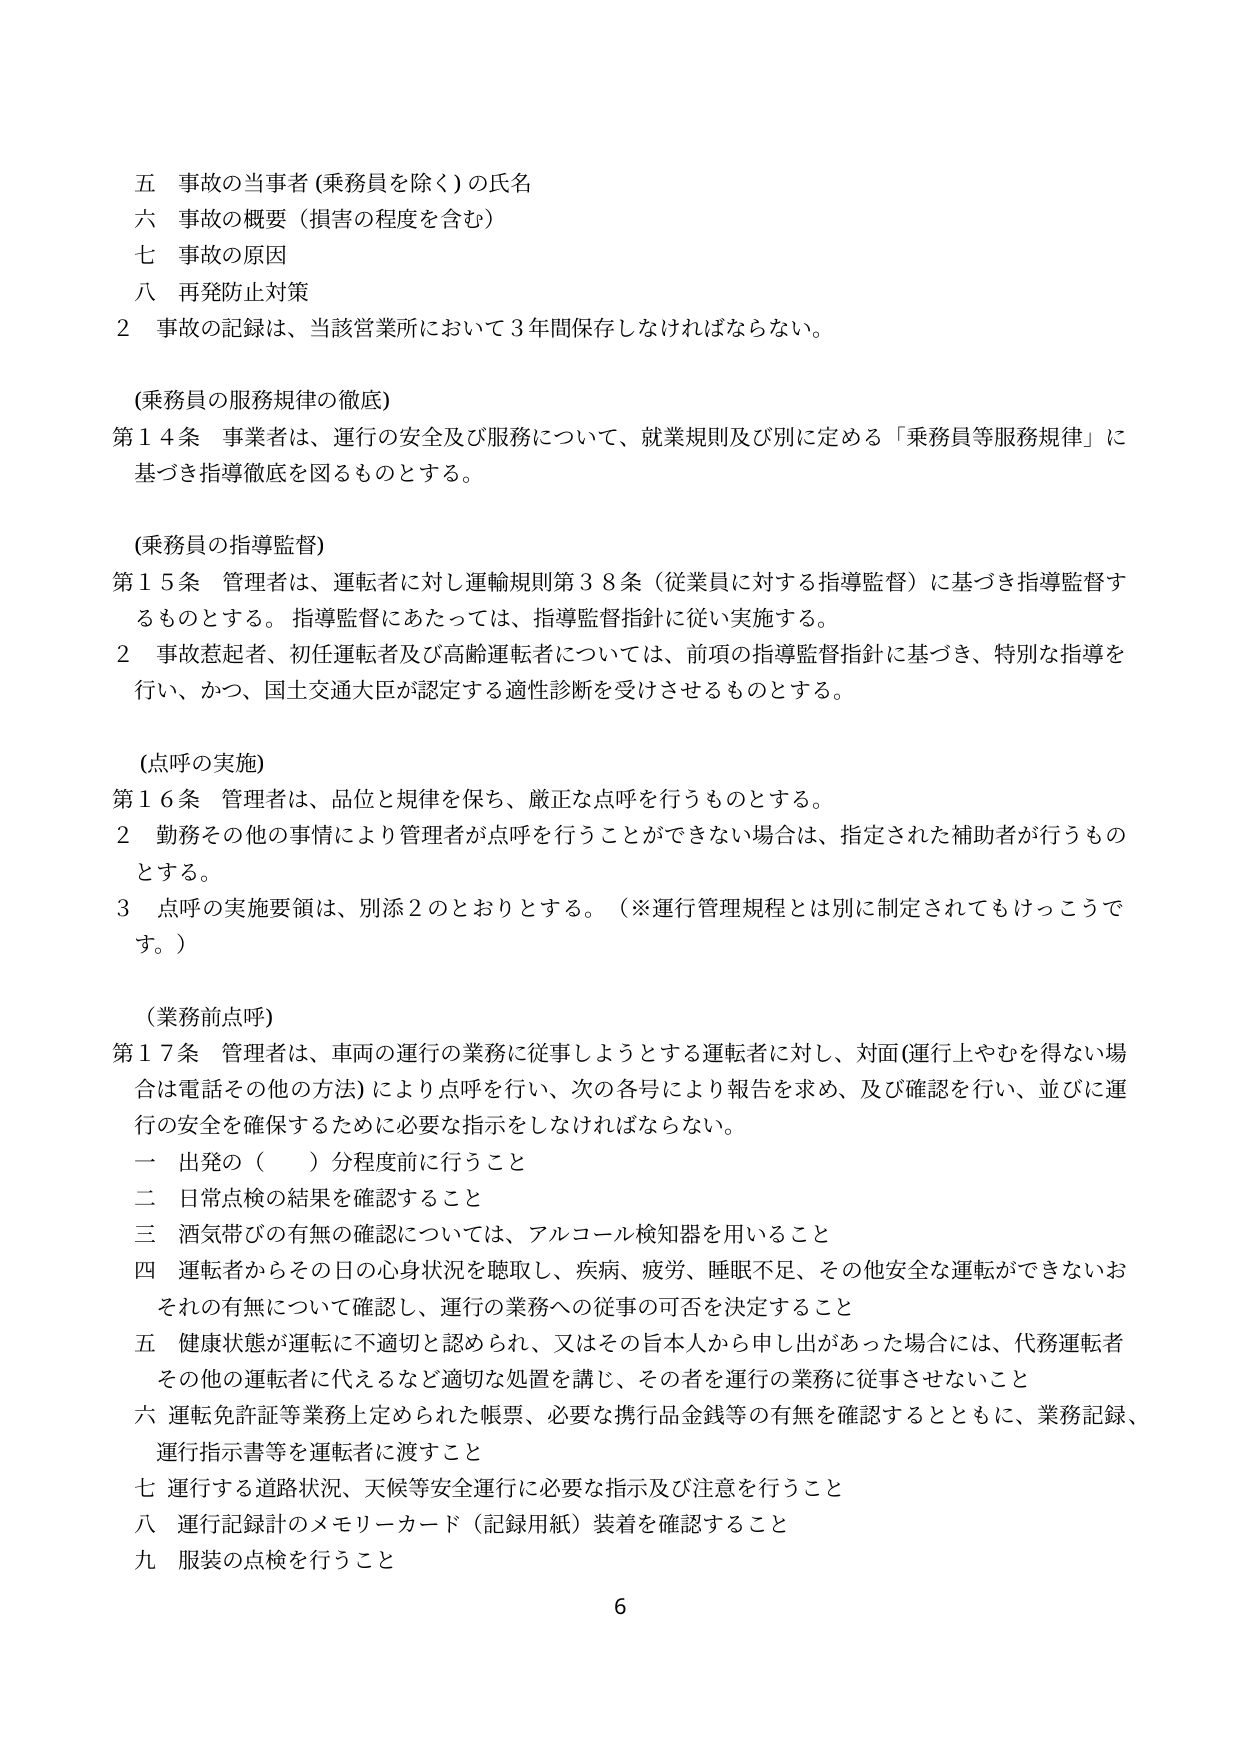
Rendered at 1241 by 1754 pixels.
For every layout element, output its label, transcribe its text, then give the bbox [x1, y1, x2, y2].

text 第１６条 管理者は、品位と規律を保ち、厳正な点呼を行うものとする。 [112, 780, 1128, 816]
text ２ 事故惹起者、初任運転者及び高齢運転者については、前項の指導監督指針に基づき、特別な指導を行い、かつ、国土交通大臣が認定する適性診断を受けさせるものとする。 [112, 635, 1128, 707]
text 七 事故の原因 [112, 236, 1128, 272]
text 第１４条 事業者は、運行の安全及び服務について、就業規則及び別に定める「乗務員等服務規律」に基づき指導徹底を図るものとする。 [112, 417, 1128, 490]
text 第１５条 管理者は、運転者に対し運輸規則第３８条（従業員に対する指導監督）に基づき指導監督するものとする。 指導監督にあたっては、指導監督指針に従い実施する。 [112, 562, 1128, 635]
text 六 事故の概要（損害の程度を含む） [112, 200, 1128, 236]
text 六 運転免許証等業務上定められた帳票、必要な携行品金銭等の有無を確認するとともに、業務記録、運行指示書等を運転者に渡すこと [134, 1396, 1128, 1469]
text 五 事故の当事者 (乗務員を除く) の氏名 [112, 164, 1128, 200]
text (乗務員の服務規律の徹底) [112, 381, 1128, 417]
text 三 酒気帯びの有無の確認については、アルコール検知器を用いること [112, 1215, 1128, 1251]
text 八 運行記録計のメモリーカード（記録用紙）装着を確認すること [112, 1505, 1128, 1541]
text ３ 点呼の実施要領は、別添２のとおりとする。（※運行管理規程とは別に制定されてもけっこうです。） [112, 889, 1128, 961]
text ２ 勤務その他の事情により管理者が点呼を行うことができない場合は、指定された補助者が行うものとする。 [112, 816, 1128, 889]
text 一 出発の（ ）分程度前に行うこと [112, 1142, 1128, 1179]
text （業務前点呼) [112, 997, 1128, 1034]
text 第１７条 管理者は、車両の運行の業務に従事しようとする運転者に対し、対面(運行上やむを得ない場合は電話その他の方法) により点呼を行い、次の各号により報告を求め、及び確認を行い、並びに運行の安全を確保するために必要な指示をしなければならない。 [112, 1034, 1128, 1142]
text 二 日常点検の結果を確認すること [112, 1179, 1128, 1215]
text 七 運行する道路状況、天候等安全運行に必要な指示及び注意を行うこと [112, 1469, 1128, 1505]
text 五 健康状態が運転に不適切と認められ、又はその旨本人から申し出があった場合には、代務運転者その他の運転者に代えるなど適切な処置を講じ、その者を運行の業務に従事させないこと [134, 1324, 1128, 1396]
text 四 運転者からその日の心身状況を聴取し、疾病、疲労、睡眠不足、その他安全な運転ができないおそれの有無について確認し、運行の業務への従事の可否を決定すること [134, 1251, 1128, 1324]
text (点呼の実施) [112, 744, 1128, 780]
text 九 服装の点検を行うこと [112, 1541, 1128, 1577]
text ２ 事故の記録は、当該営業所において３年間保存しなければならない。 [112, 309, 1128, 345]
text (乗務員の指導監督) [112, 526, 1128, 562]
text 八 再発防止対策 [112, 272, 1128, 309]
